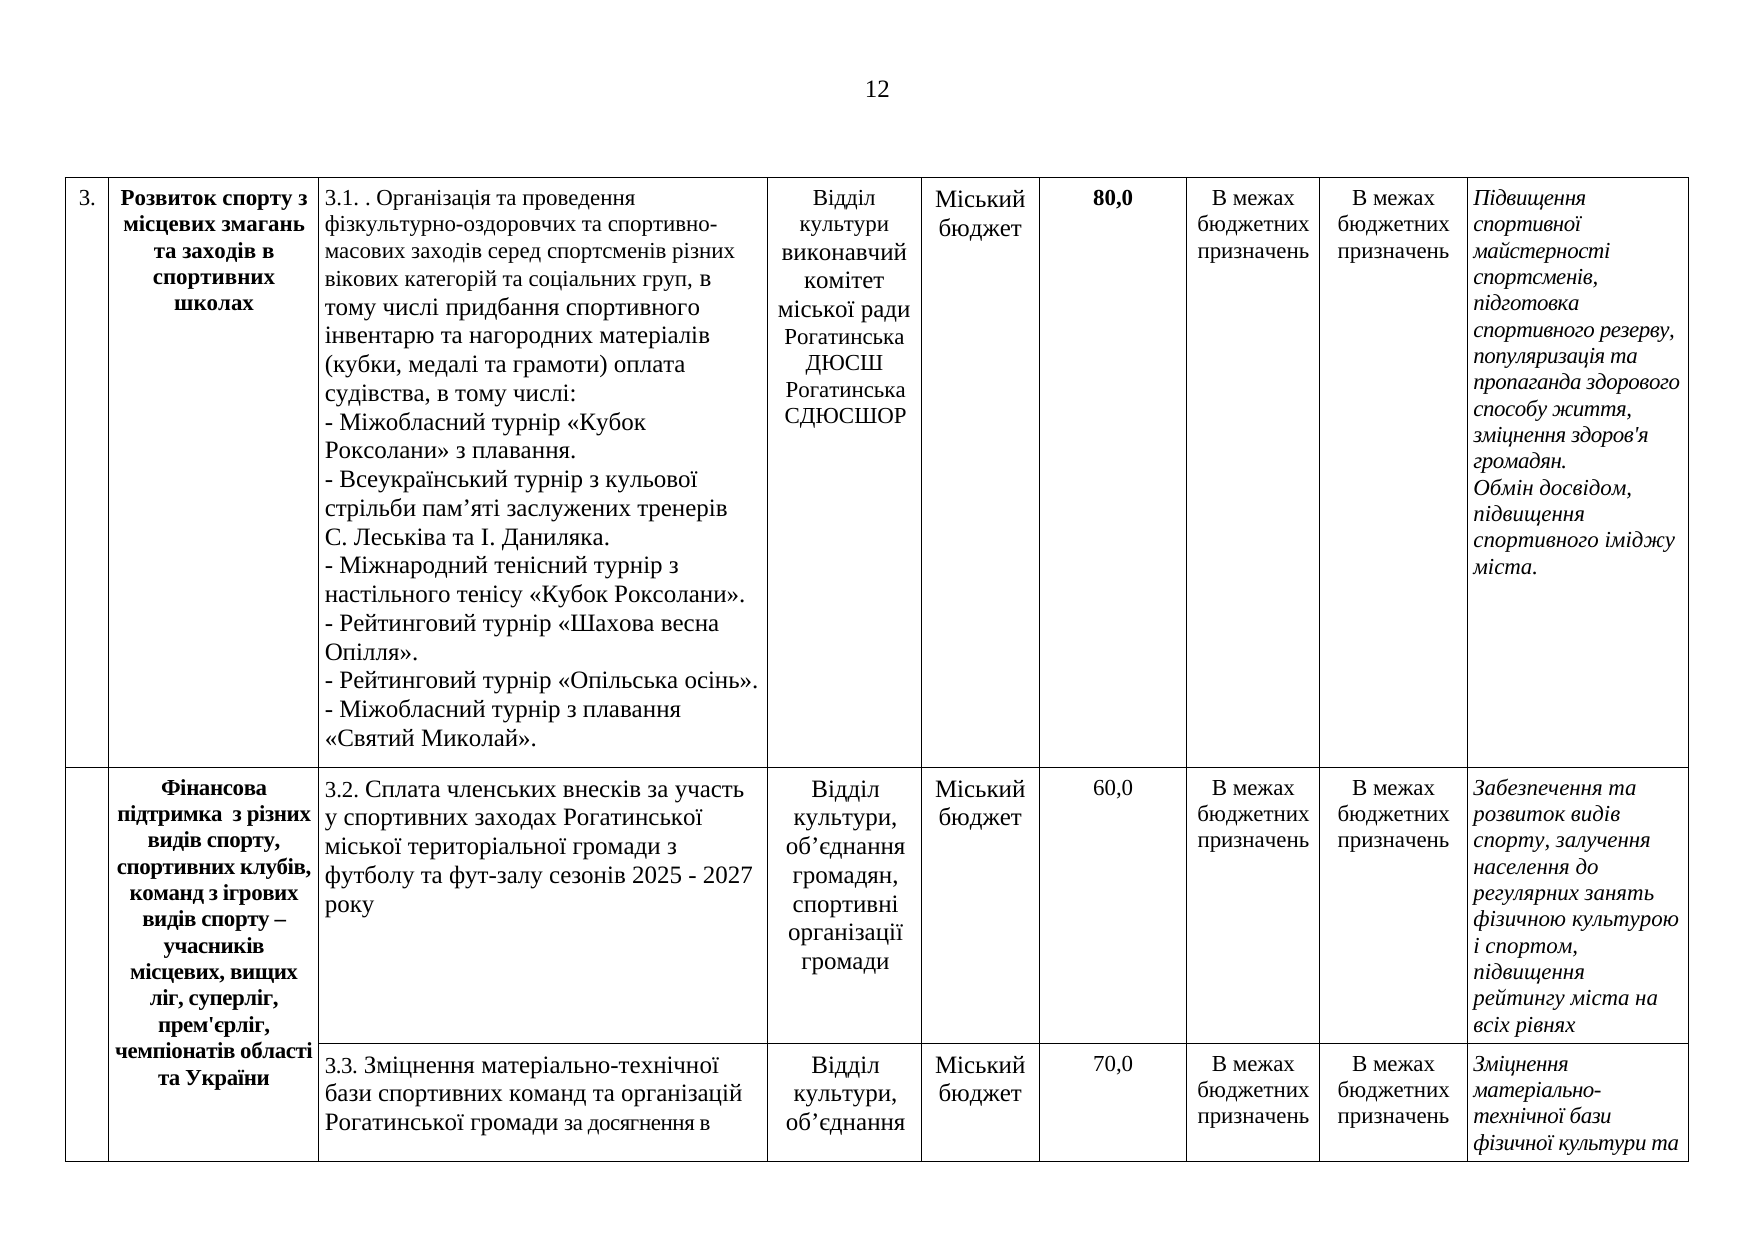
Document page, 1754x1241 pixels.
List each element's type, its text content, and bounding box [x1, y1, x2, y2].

table_cell Міський бюджет [922, 768, 1039, 1043]
table_cell 3.1. . Організація та проведення фізкультурно-оздоровчих та спортивно-масових заходів серед спортсменів різних вікових категорій та соціальних груп, в тому числі придбання спортивного інвентарю та нагородних матеріалів (кубки, медалі та грамоти) оплата судівства, в тому числі: - Міжобласний турнір «Кубок Роксолани» з плавання. - Всеукраїнський турнір з кульової стрільби пам’яті заслужених тренерів С. Леськіва та І. Даниляка. - Міжнародний тенісний турнір з настільного тенісу «Кубок Роксолани». - Рейтинговий турнір «Шахова весна Опілля». - Рейтинговий турнір «Опільська осінь». - Міжобласний турнір з плавання «Святий Миколай». [319, 178, 767, 767]
table_cell Відділ культури виконавчий комітет міської ради Рогатинська ДЮСШ Рогатинська СДЮСШОР [768, 178, 921, 767]
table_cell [319, 1044, 767, 1161]
table_cell Фінансова підтримка з різних видів спорту, спортивних клубів, команд з ігрових видів спорту – учасників місцевих, вищих ліг, суперліг, прем'єрліг, чемпіонатів області та України [109, 768, 318, 1161]
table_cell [1320, 1044, 1467, 1161]
table_cell 60,0 [1040, 768, 1186, 1043]
table_cell Підвищення спортивної майстерності спортсменів, підготовка спортивного резерву, популяризація та пропаганда здорового способу життя, зміцнення здоров'я громадян. Обмін досвідом, підвищення спортивного іміджу міста. [1468, 178, 1688, 767]
table_cell 70,0 [1040, 1044, 1186, 1161]
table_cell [1187, 1044, 1319, 1161]
table_cell В межах бюджетних призначень [1320, 178, 1467, 767]
table_cell 3. [66, 178, 108, 767]
table_cell В межах бюджетних призначень [1320, 768, 1467, 1043]
table_cell 80,0 [1040, 178, 1186, 767]
table_cell Міський бюджет [922, 1044, 1039, 1161]
table_cell В межах бюджетних призначень [1187, 178, 1319, 767]
table_cell [66, 768, 108, 1161]
table_cell Розвиток спорту з місцевих змагань та заходів в спортивних школах [109, 178, 318, 767]
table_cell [1468, 1044, 1688, 1161]
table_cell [768, 1044, 921, 1161]
table_cell В межах бюджетних призначень [1187, 768, 1319, 1043]
table_cell Забезпечення та розвиток видів спорту, залучення населення до регулярних занять фізичною культурою і спортом, підвищення рейтингу міста на всіх рівнях [1468, 768, 1688, 1043]
table_cell Відділ культури, об’єднання громадян, спортивні організації громади [768, 768, 921, 1043]
table_cell Міський бюджет [922, 178, 1039, 767]
table_cell 3.2. Сплата членських внесків за участь у спортивних заходах Рогатинської міської територіальної громади з футболу та фут-залу сезонів 2025 - 2027 року [319, 768, 767, 1043]
